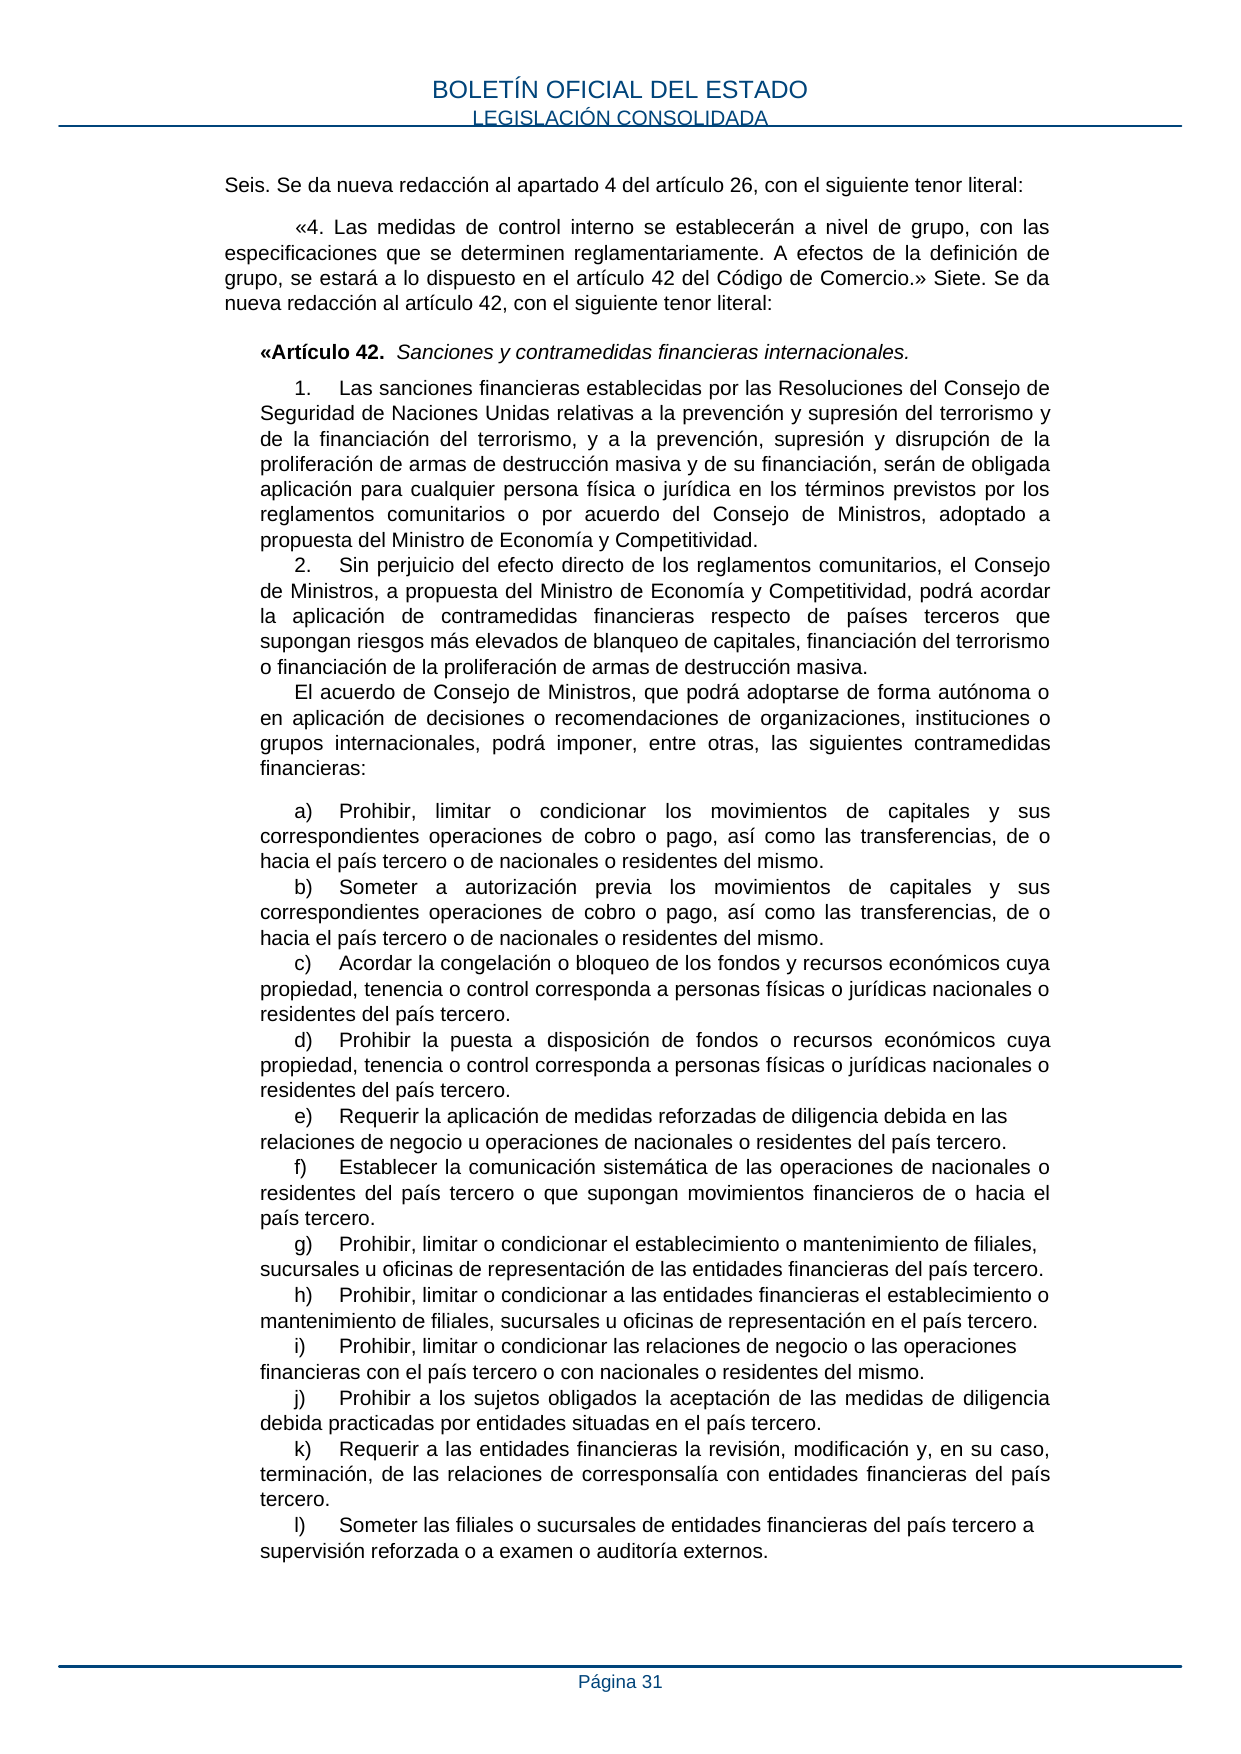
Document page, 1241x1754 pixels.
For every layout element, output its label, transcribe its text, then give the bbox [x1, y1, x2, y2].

text relaciones de negocio u operaciones de nacionales o residentes del país tercero. [260, 1129, 1051, 1153]
list Las sanciones financieras establecidas por las Resoluciones del Consejo de Seguridad de Naciones Unidas relativas a la prevención y supresión del terrorismo y de la financiación del terrorismo, y a la prevención, supresión y disrupción de la proliferación de armas de destrucción masiva y de su financiación, serán de obligada aplicación para cualquier persona física o jurídica en los términos previstos por los reglamentos comunitarios o por acuerdo del Consejo de Ministros, adoptado a propuesta del Ministro de Economía y Competitividad. [260, 376, 1051, 552]
list Someter a autorización previa los movimientos de capitales y sus correspondientes operaciones de cobro o pago, así como las transferencias, de o hacia el país tercero o de nacionales o residentes del mismo. [260, 875, 1051, 949]
text financieras con el país tercero o con nacionales o residentes del mismo. [260, 1360, 1051, 1384]
text «4. Las medidas de control interno se establecerán a nivel de grupo, con las especificaciones que se determinen reglamentariamente. A efectos de la definición de grupo, se estará a lo dispuesto en el artículo 42 del Código de Comercio.» Siete. Se da nueva redacción al artículo 42, con el siguiente tenor literal: [224, 215, 1051, 315]
list Prohibir la puesta a disposición de fondos o recursos económicos cuya propiedad, tenencia o control corresponda a personas físicas o jurídicas nacionales o residentes del país tercero. [260, 1027, 1051, 1102]
list Requerir a las entidades financieras la revisión, modificación y, en su caso, terminación, de las relaciones de corresponsalía con entidades financieras del país tercero. [260, 1437, 1051, 1511]
list Requerir la aplicación de medidas reforzadas de diligencia debida en las [260, 1104, 1051, 1128]
text «Artículo 42. Sanciones y contramedidas financieras internacionales. [260, 340, 1051, 364]
list Prohibir a los sujetos obligados la aceptación de las medidas de diligencia debida practicadas por entidades situadas en el país tercero. [260, 1386, 1051, 1435]
list Prohibir, limitar o condicionar los movimientos de capitales y sus correspondientes operaciones de cobro o pago, así como las transferencias, de o hacia el país tercero o de nacionales o residentes del mismo. [260, 799, 1051, 873]
text mantenimiento de filiales, sucursales u oficinas de representación en el país tercero. [260, 1309, 1051, 1333]
text supervisión reforzada o a examen o auditoría externos. [260, 1539, 1051, 1563]
text sucursales u oficinas de representación de las entidades financieras del país tercero. [260, 1257, 1051, 1281]
list Prohibir, limitar o condicionar el establecimiento o mantenimiento de filiales, [260, 1231, 1051, 1255]
list Prohibir, limitar o condicionar a las entidades financieras el establecimiento o [260, 1283, 1051, 1307]
text El acuerdo de Consejo de Ministros, que podrá adoptarse de forma autónoma o en aplicación de decisiones o recomendaciones de organizaciones, instituciones o grupos internacionales, podrá imponer, entre otras, las siguientes contramedidas financieras: [260, 680, 1051, 780]
list Establecer la comunicación sistemática de las operaciones de nacionales o residentes del país tercero o que supongan movimientos financieros de o hacia el país tercero. [260, 1155, 1051, 1230]
text Seis. Se da nueva redacción al apartado 4 del artículo 26, con el siguiente tenor literal: [224, 173, 1051, 197]
list Prohibir, limitar o condicionar las relaciones de negocio o las operaciones [260, 1334, 1051, 1358]
list Sin perjuicio del efecto directo de los reglamentos comunitarios, el Consejo de Ministros, a propuesta del Ministro de Economía y Competitividad, podrá acordar la aplicación de contramedidas financieras respecto de países terceros que supongan riesgos más elevados de blanqueo de capitales, financiación del terrorismo o financiación de la proliferación de armas de destrucción masiva. [260, 553, 1051, 678]
list Acordar la congelación o bloqueo de los fondos y recursos económicos cuya propiedad, tenencia o control corresponda a personas físicas o jurídicas nacionales o residentes del país tercero. [260, 951, 1051, 1026]
list Someter las filiales o sucursales de entidades financieras del país tercero a [260, 1513, 1051, 1537]
